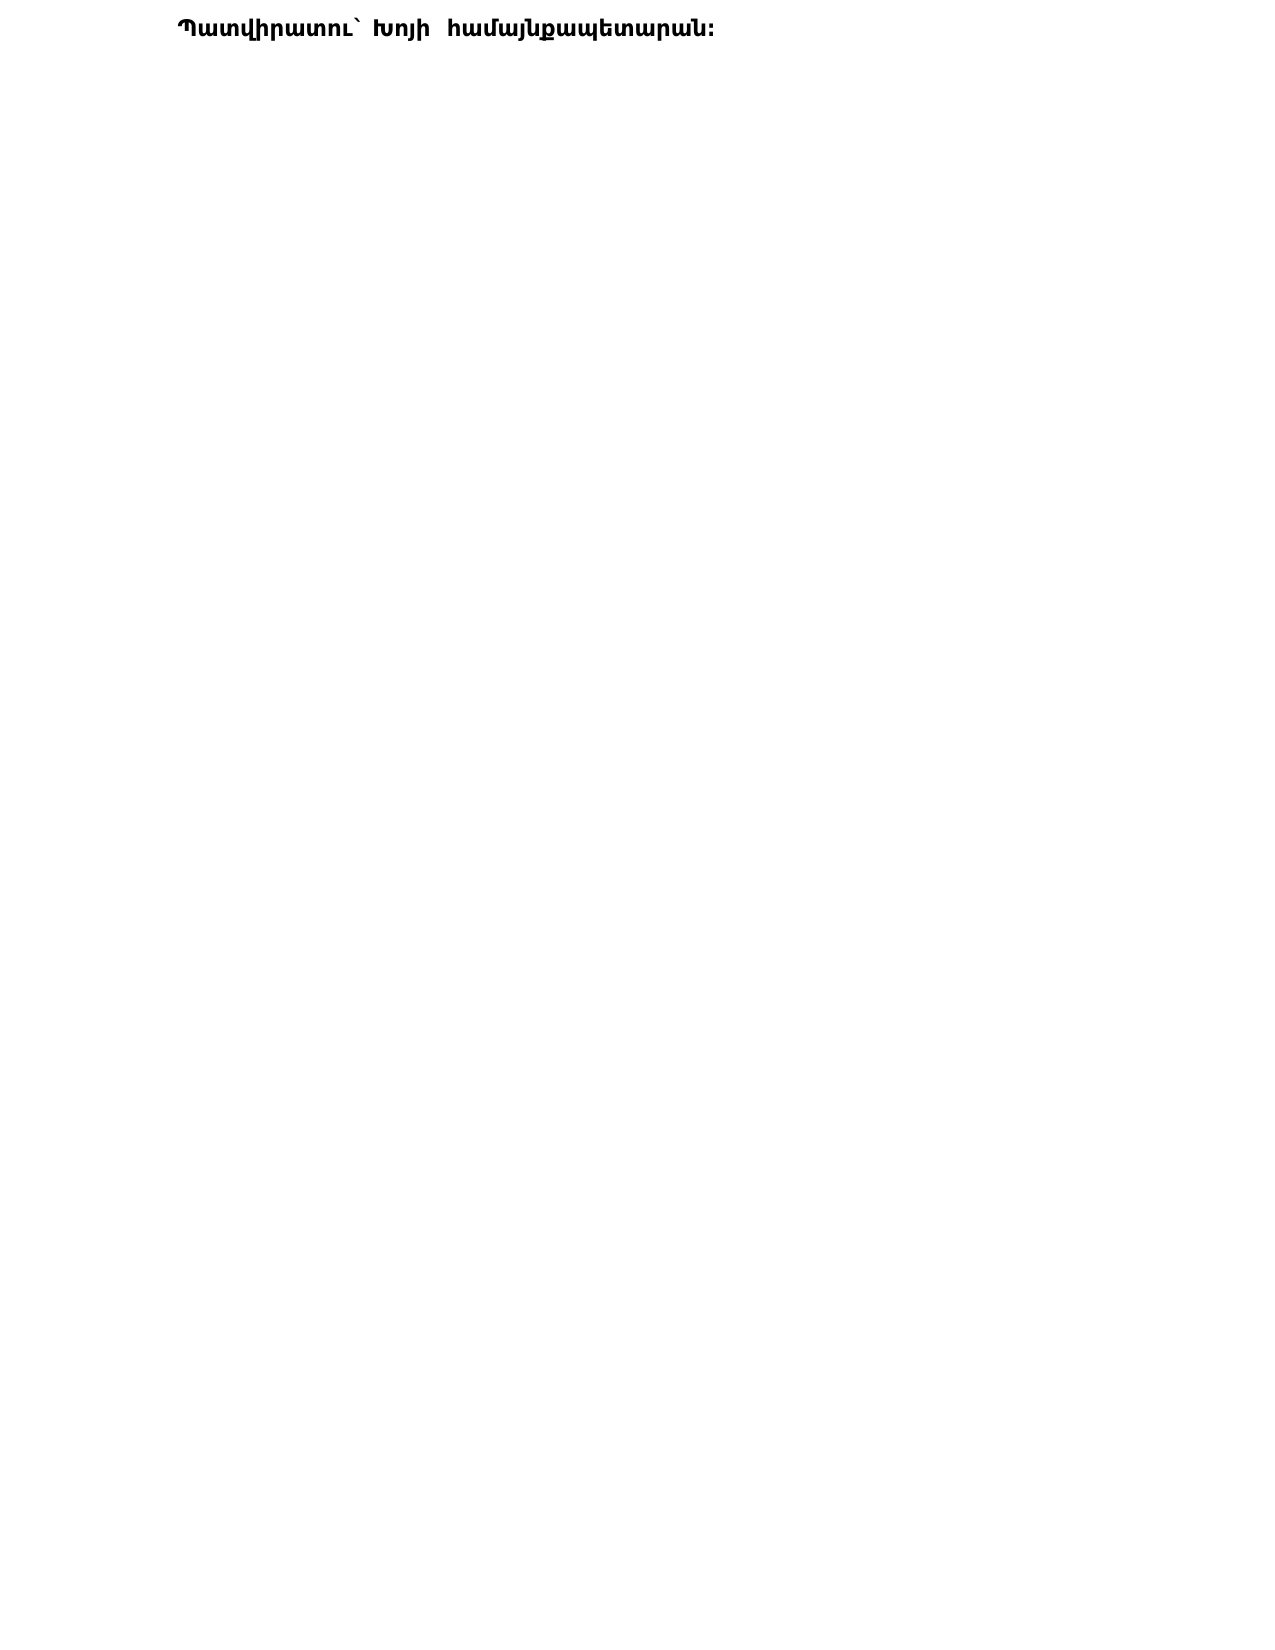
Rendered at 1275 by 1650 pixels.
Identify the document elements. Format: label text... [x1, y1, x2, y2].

text Պատվիրատու` Խոյի համայնքապետարան։ [177, 15, 1186, 41]
